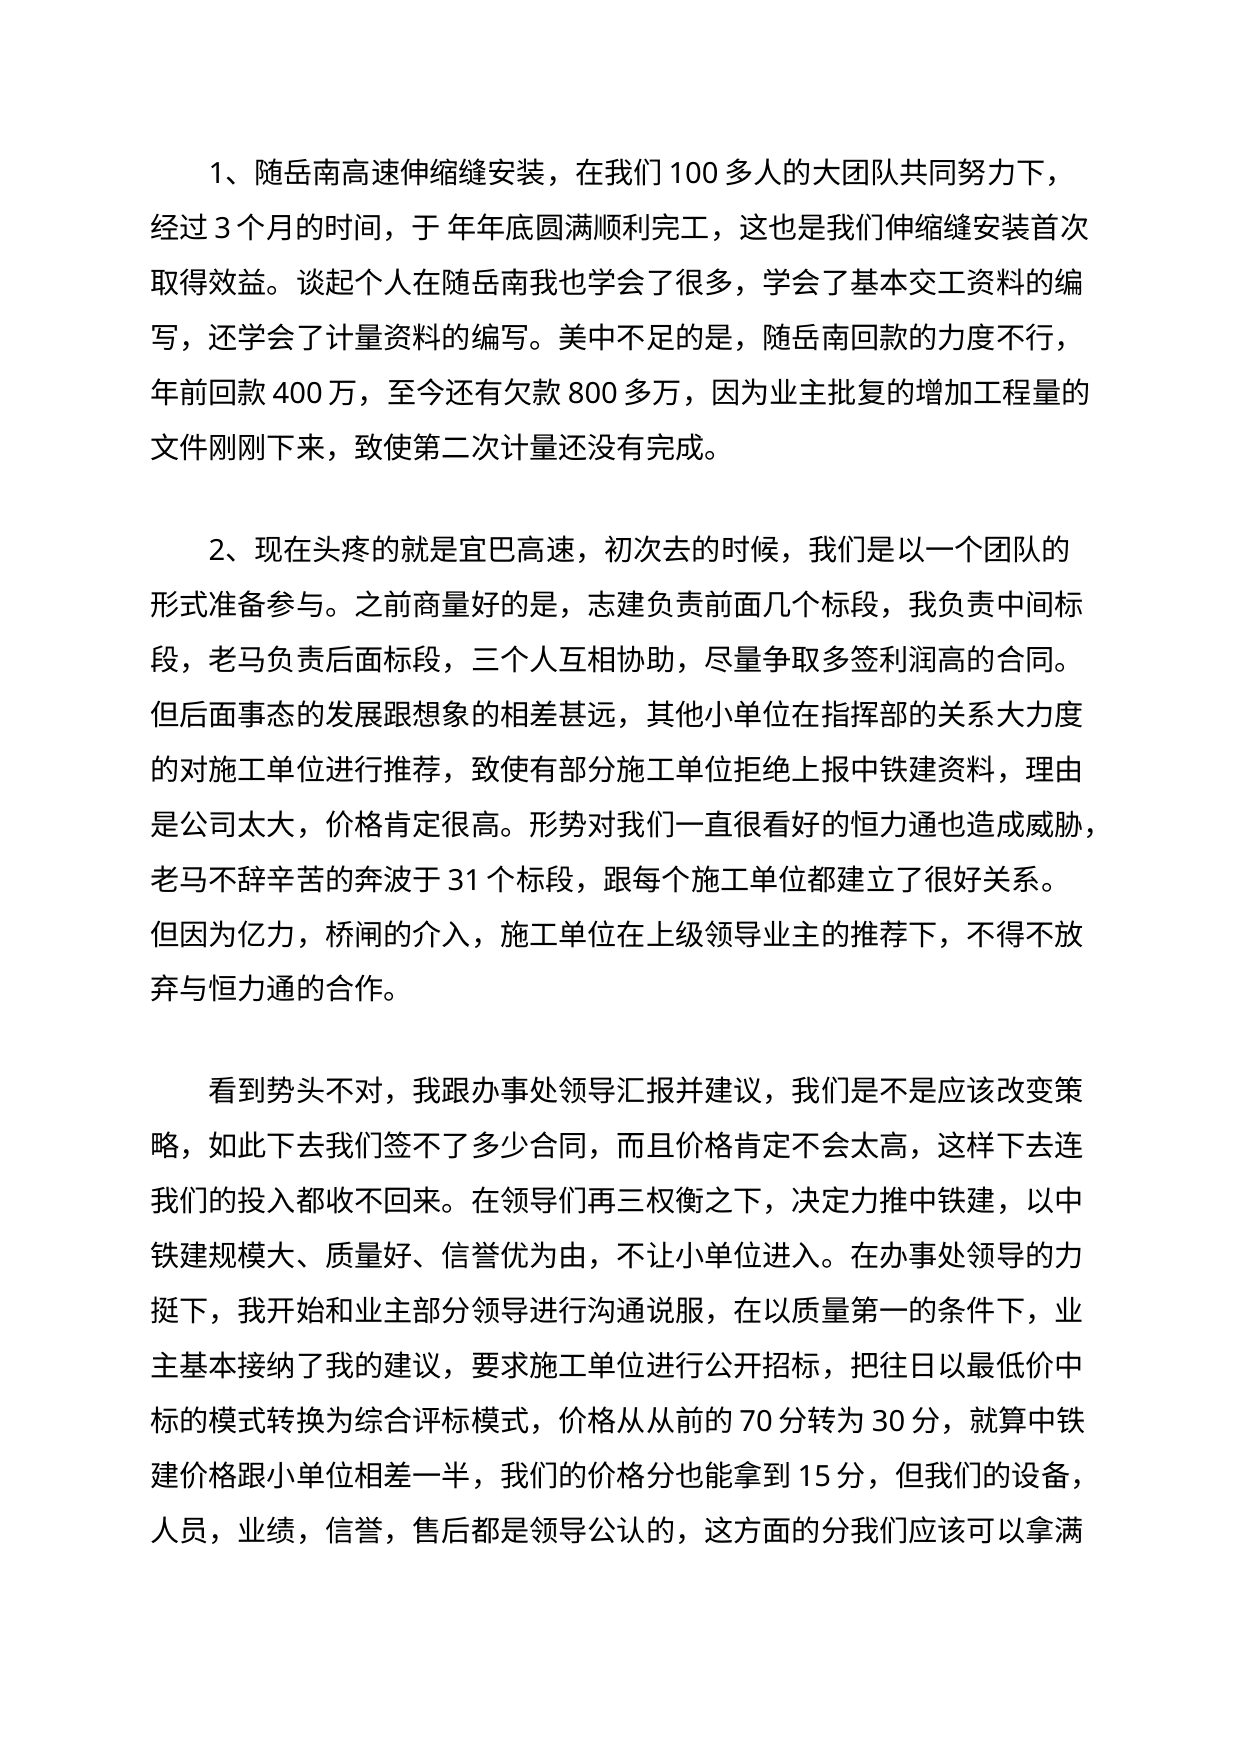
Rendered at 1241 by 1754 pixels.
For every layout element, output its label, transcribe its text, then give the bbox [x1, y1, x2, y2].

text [150, 1068, 1090, 1549]
text 2、现在头疼的就是宜巴高速，初次去的时候，我们是以一个团队的形式准备参与。之前商量好的是，志建负责前面几个标段，我负责中间标段，老马负责后面标段，三个人互相协助，尽量争取多签利润高的合同。但后面事态的发展跟想象的相差甚远，其他小单位在指挥部的关系大力度的对施工单位进行推荐，致使有部分施工单位拒绝上报中铁建资料，理由是公司太大，价格肯定很高。形势对我们一直很看好的恒力通也造成威胁，老马不辞辛苦的奔波于31个标段，跟每个施工单位都建立了很好关系。但因为亿力，桥闸的介入，施工单位在上级领导业主的推荐下，不得不放弃与恒力通的合作。 [150, 527, 1090, 1008]
text 1、随岳南高速伸缩缝安装，在我们100多人的大团队共同努力下，经过3个月的时间，于 年年底圆满顺利完工，这也是我们伸缩缝安装首次取得效益。谈起个人在随岳南我也学会了很多，学会了基本交工资料的编写，还学会了计量资料的编写。美中不足的是，随岳南回款的力度不行，年前回款400万，至今还有欠款800多万，因为业主批复的增加工程量的文件刚刚下来，致使第二次计量还没有完成。 [150, 150, 1090, 467]
